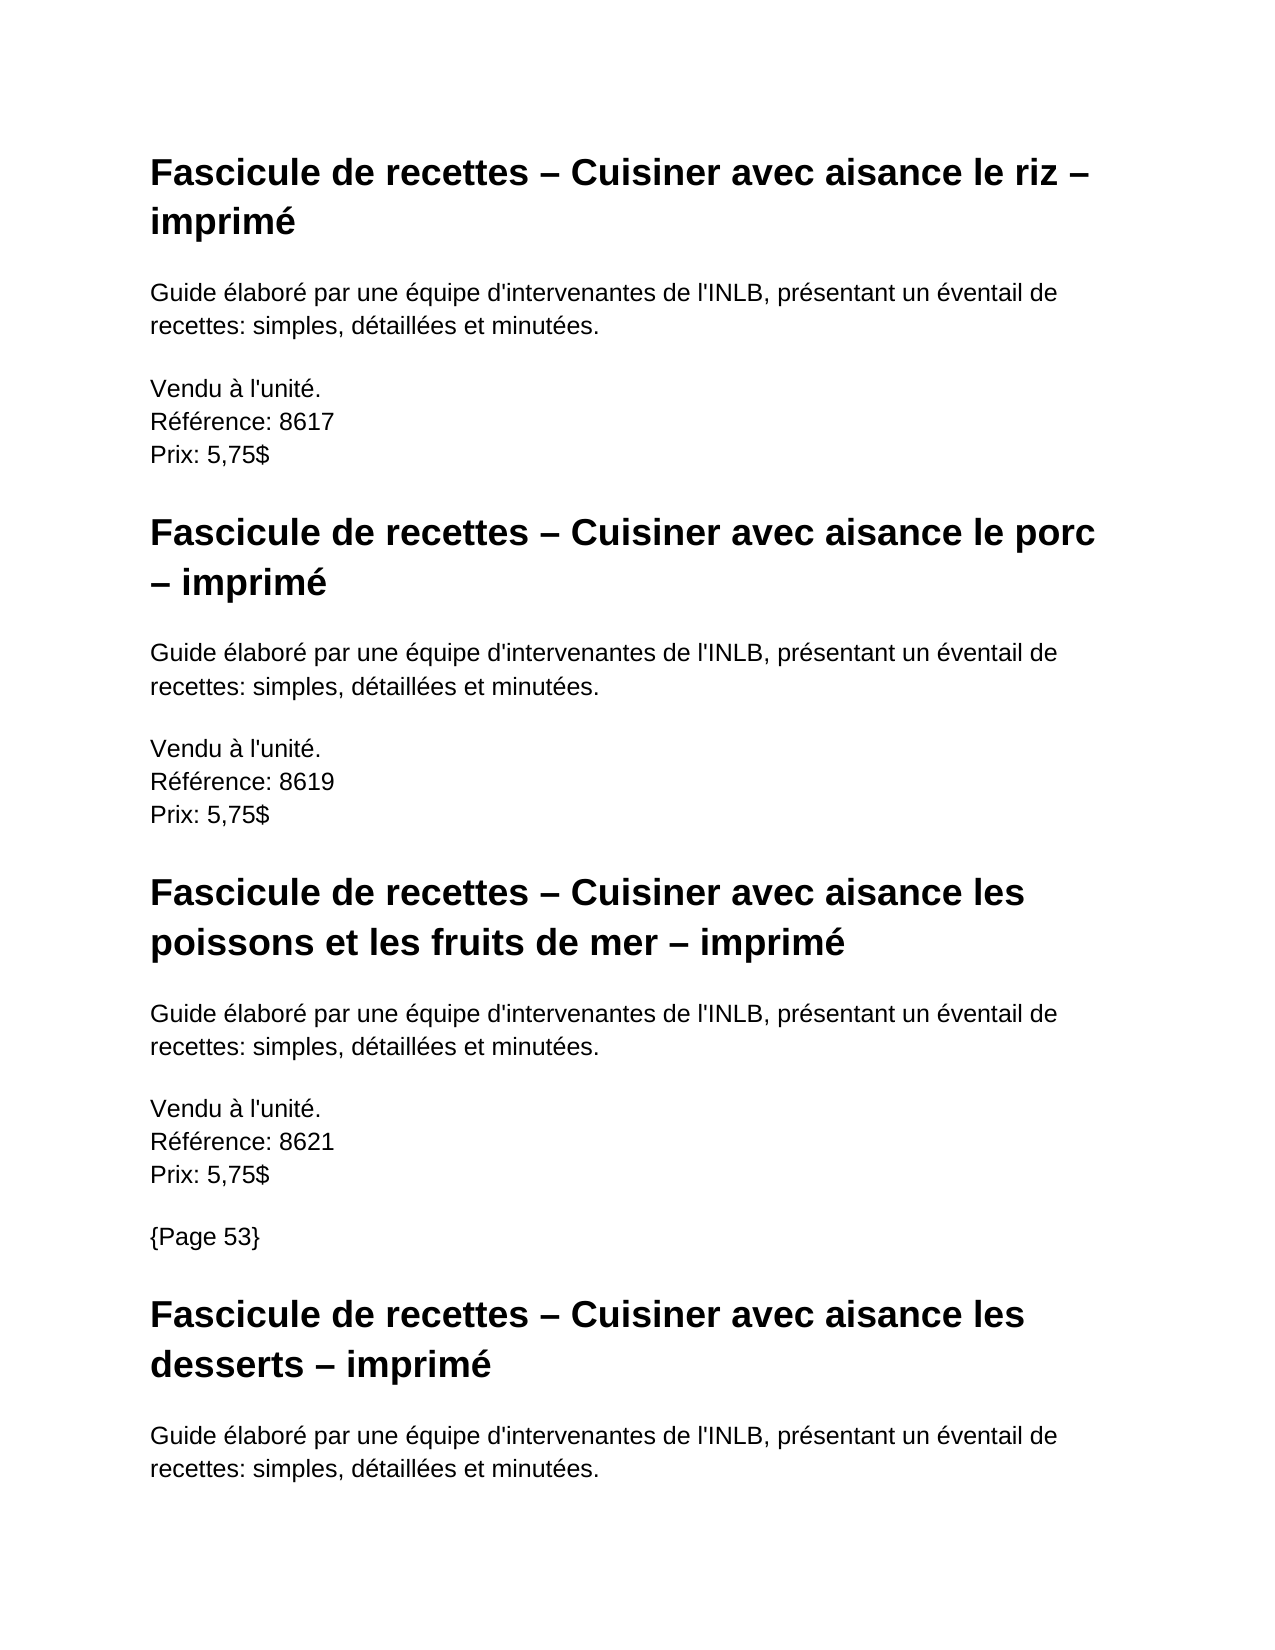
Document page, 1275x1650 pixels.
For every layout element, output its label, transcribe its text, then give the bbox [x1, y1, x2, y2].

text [150, 278, 1125, 340]
text Vendu à l'unité. Référence: 8621 Prix: 5,75$ [150, 1094, 1125, 1188]
text Guide élaboré par une équipe d'intervenantes de l'INLB, présentant un éventail de recettes: simples, détaillées et minutées. [150, 638, 1125, 700]
text Vendu à l'unité. Référence: 8619 Prix: 5,75$ [150, 734, 1125, 828]
subtitle Fascicule de recettes – Cuisiner avec aisance les poissons et les fruits de mer – imprimé [150, 870, 1125, 963]
subtitle Fascicule de recettes – Cuisiner avec aisance les desserts – imprimé [150, 1292, 1125, 1385]
text Vendu à l'unité. Référence: 8617 Prix: 5,75$ [150, 373, 1125, 468]
subtitle Fascicule de recettes – Cuisiner avec aisance le porc – imprimé [150, 510, 1125, 603]
text {Page 53} [150, 1222, 1125, 1251]
subtitle Fascicule de recettes – Cuisiner avec aisance le riz – imprimé [150, 150, 1125, 243]
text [150, 1421, 1125, 1483]
text Guide élaboré par une équipe d'intervenantes de l'INLB, présentant un éventail de recettes: simples, détaillées et minutées. [150, 998, 1125, 1060]
